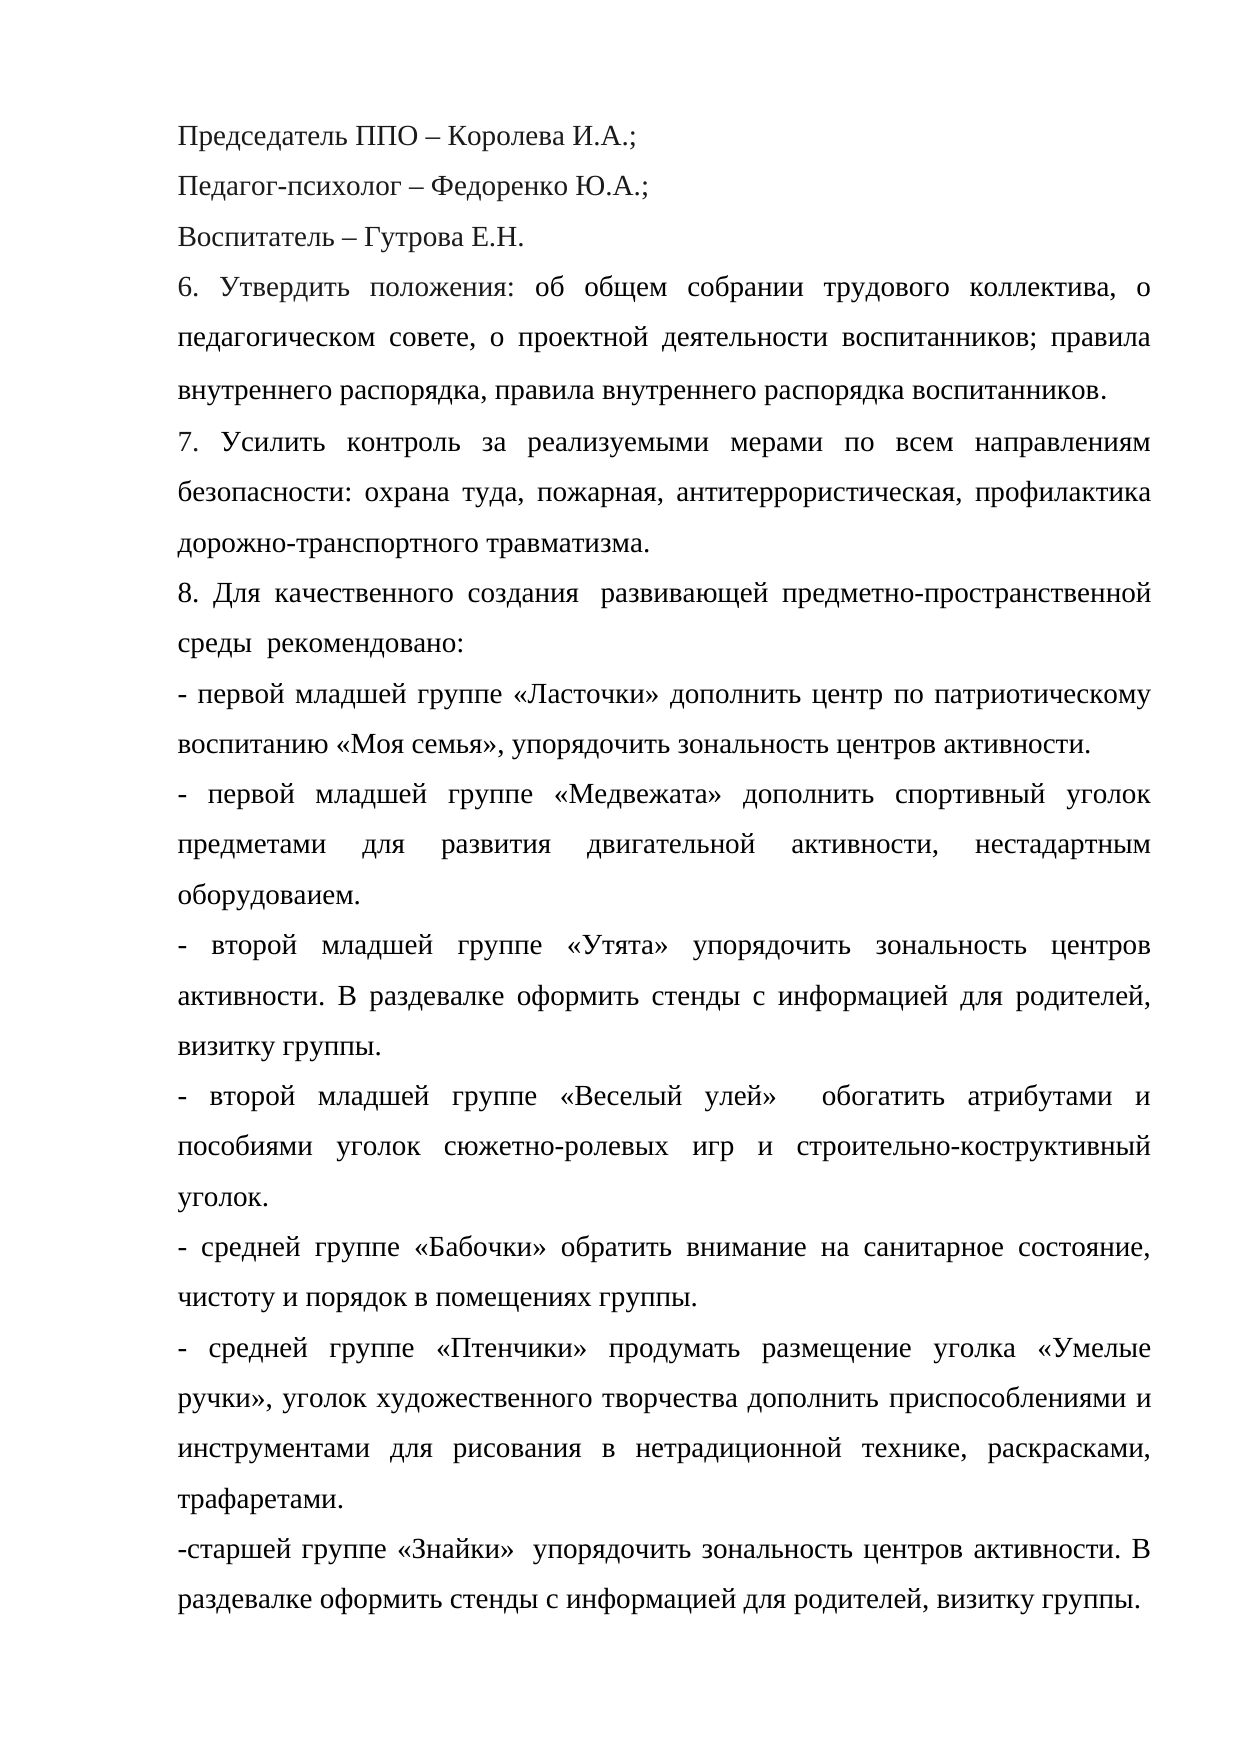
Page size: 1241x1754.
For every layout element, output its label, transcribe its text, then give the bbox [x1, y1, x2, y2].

text Председатель ППО – Королева И.А.; [177, 118, 1152, 152]
text - второй младшей группе «Веселый улей» обогатить атрибутами и пособиями уголок сюжетно-ролевых игр и строительно-коструктивный уголок. [177, 1078, 1152, 1212]
text - средней группе «Птенчики» продумать размещение уголка «Умелые ручки», уголок художественного творчества дополнить приспособлениями и инструментами для рисования в нетрадиционной технике, раскрасками, трафаретами. [177, 1464, 1152, 1514]
text - средней группе «Птенчики» продумать размещение уголка «Умелые ручки», уголок художественного творчества дополнить приспособлениями и инструментами для рисования в нетрадиционной технике, раскрасками, трафаретами. [177, 1330, 1152, 1430]
text - средней группе «Бабочки» обратить внимание на санитарное состояние, чистоту и порядок в помещениях группы. [177, 1229, 1152, 1313]
text Педагог-психолог – Федоренко Ю.А.; [177, 168, 1152, 202]
text 7. Усилить контроль за реализуемыми мерами по всем направлениям безопасности: охрана туда, пожарная, антитеррористическая, профилактика дорожно-транспортного травматизма. [177, 424, 1152, 475]
text - первой младшей группе «Медвежата» дополнить спортивный уголок предметами для развития двигательной активности, нестадартным оборудоваием. [177, 776, 1152, 911]
text 8. Для качественного создания развивающей предметно-пространственной среды рекомендовано: [177, 575, 1152, 659]
text 7. Усилить контроль за реализуемыми мерами по всем направлениям безопасности: охрана туда, пожарная, антитеррористическая, профилактика дорожно-транспортного травматизма. [177, 508, 1152, 558]
text 6. Утвердить положения: об общем собрании трудового коллектива, о педагогическом совете, о проектной деятельности воспитанников; правила внутреннего распорядка, правила внутреннего распорядка воспитанников. [177, 269, 1152, 406]
text Воспитатель – Гутрова Е.Н. [177, 219, 1152, 252]
text - первой младшей группе «Ласточки» дополнить центр по патриотическому воспитанию «Моя семья», упорядочить зональность центров активности. [177, 676, 1152, 759]
text - второй младшей группе «Утята» упорядочить зональность центров активности. В раздевалке оформить стенды с информацией для родителей, визитку группы. [177, 927, 1152, 1061]
text -старшей группе «Знайки» упорядочить зональность центров активности. В раздевалке оформить стенды с информацией для родителей, визитку группы. [177, 1531, 1152, 1615]
